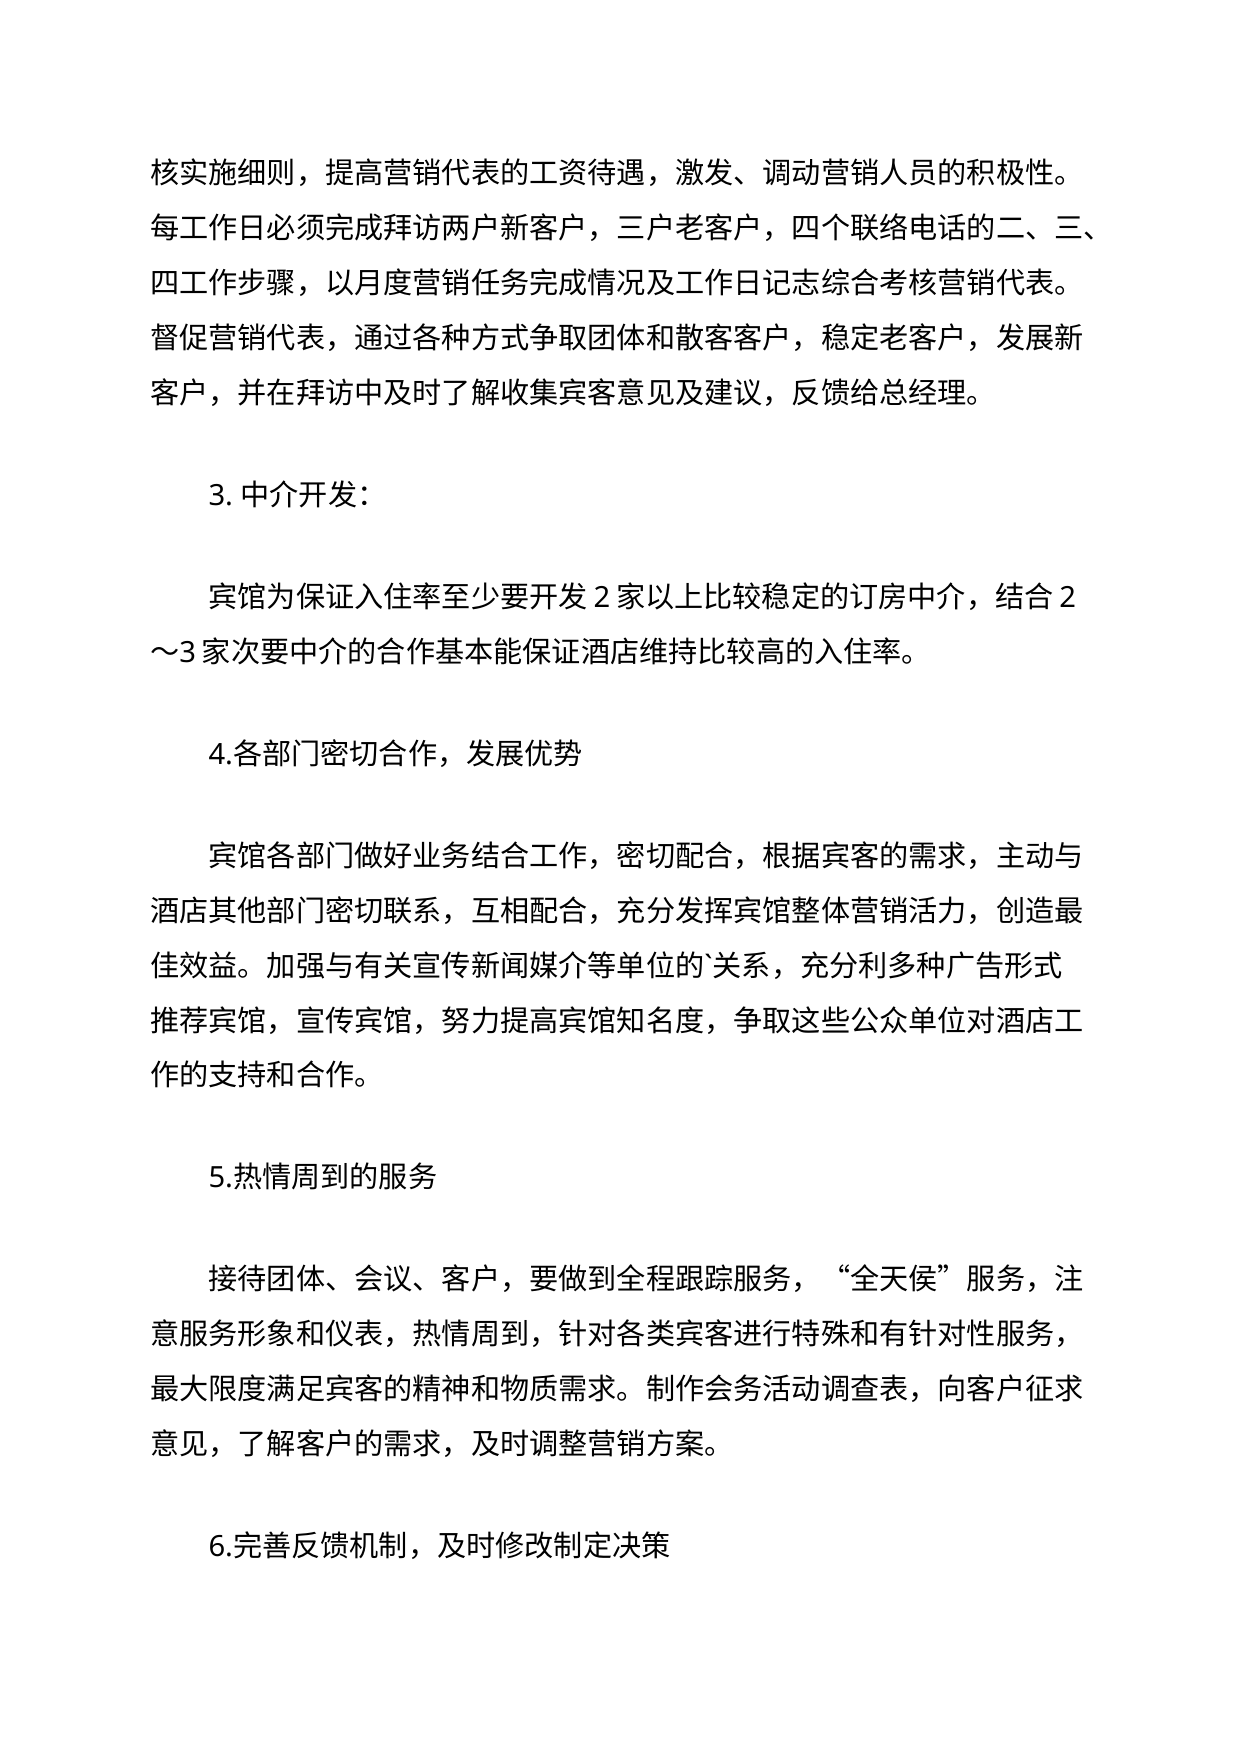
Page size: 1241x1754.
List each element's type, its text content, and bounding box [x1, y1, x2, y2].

text 接待团体、会议、客户，要做到全程跟踪服务，“全天侯”服务，注意服务形象和仪表，热情周到，针对各类宾客进行特殊和有针对性服务，最大限度满足宾客的精神和物质需求。制作会务活动调查表，向客户征求意见，了解客户的需求，及时调整营销方案。 [150, 1256, 1090, 1463]
text 宾馆为保证入住率至少要开发2家以上比较稳定的订房中介，结合2～3家次要中介的合作基本能保证酒店维持比较高的入住率。 [150, 573, 1090, 671]
text 6.完善反馈机制，及时修改制定决策 [150, 1522, 1090, 1564]
text 5.热情周到的服务 [150, 1154, 1090, 1196]
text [150, 150, 1090, 412]
text 3. 中介开发： [150, 471, 1090, 514]
text 4.各部门密切合作，发展优势 [150, 730, 1090, 773]
text 宾馆各部门做好业务结合工作，密切配合，根据宾客的需求，主动与酒店其他部门密切联系，互相配合，充分发挥宾馆整体营销活力，创造最佳效益。加强与有关宣传新闻媒介等单位的`关系，充分利多种广告形式推荐宾馆，宣传宾馆，努力提高宾馆知名度，争取这些公众单位对酒店工作的支持和合作。 [150, 832, 1090, 1094]
